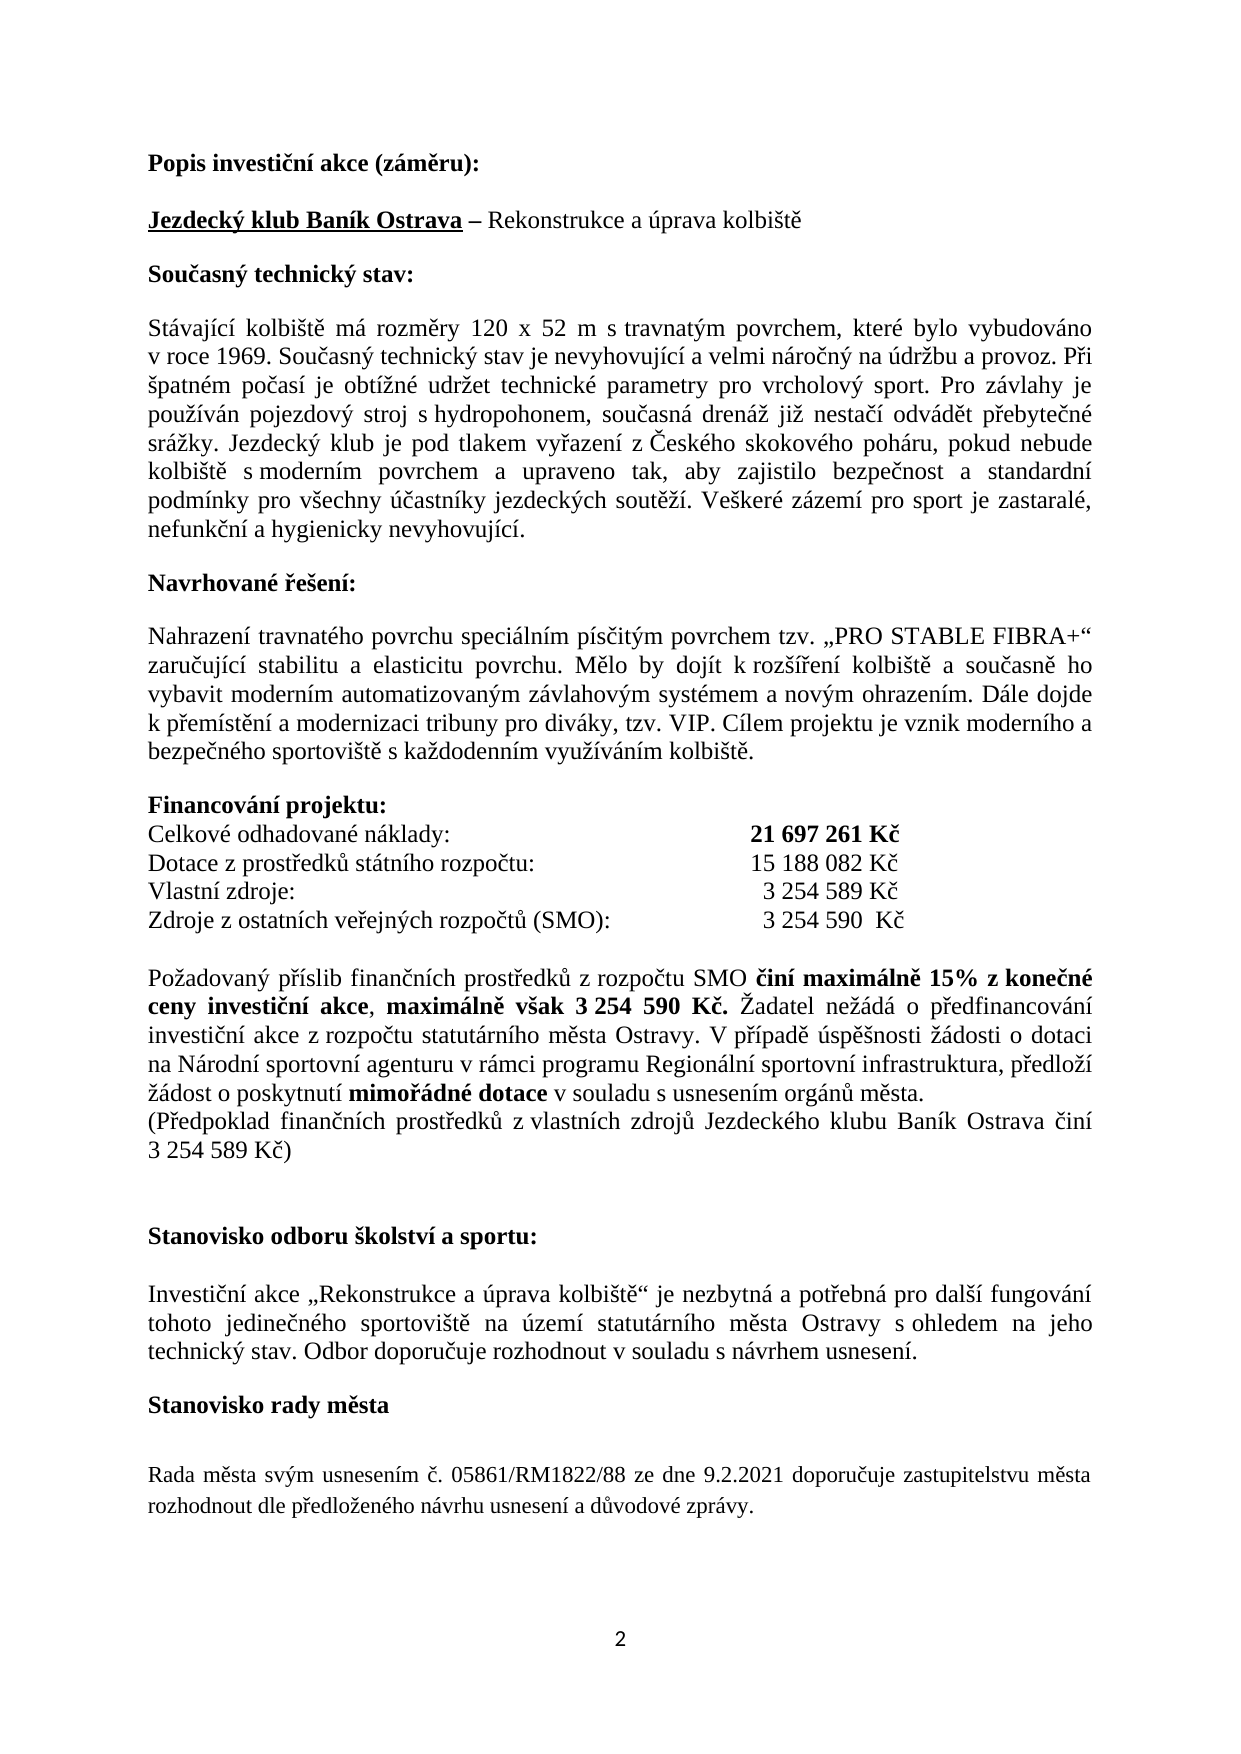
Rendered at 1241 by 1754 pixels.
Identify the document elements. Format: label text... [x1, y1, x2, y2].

text Stanovisko rady města [148, 1390, 1093, 1419]
text Popis investiční akce (záměru): [148, 148, 1093, 176]
text Stanovisko odboru školství a sportu: [148, 1221, 1093, 1250]
text Současný technický stav: [148, 259, 1093, 288]
text (Předpoklad finančních prostředků z vlastních zdrojů Jezdeckého klubu Baník Ostrava činí 3 254 589 Kč) [148, 1106, 1093, 1164]
text Jezdecký klub Baník Ostrava – Rekonstrukce a úprava kolbiště [148, 205, 1093, 234]
text Investiční akce „Rekonstrukce a úprava kolbiště“ je nezbytná a potřebná pro další fungování tohoto jedinečného sportoviště na území statutárního města Ostravy s ohledem na jeho technický stav. Odbor doporučuje rozhodnout v souladu s návrhem usnesení. [148, 1279, 1093, 1365]
text Zdroje z ostatních veřejných rozpočtů (SMO): 3 254 590 Kč [148, 905, 1093, 934]
text Financování projektu: [148, 790, 1093, 819]
text Celkové odhadované náklady: 21 697 261 Kč [148, 819, 1093, 848]
text Navrhované řešení: [148, 568, 1093, 596]
text Vlastní zdroje: 3 254 589 Kč [148, 876, 1093, 905]
text Stávající kolbiště má rozměry 120 x 52 m s travnatým povrchem, které bylo vybudováno v roce 1969. Současný technický stav je nevyhovující a velmi náročný na údržbu a provoz. Při špatném počasí je obtížné udržet technické parametry pro vrcholový sport. Pro závlahy je používán pojezdový stroj s hydropohonem, současná drenáž již nestačí odvádět přebytečné srážky. Jezdecký klub je pod tlakem vyřazení z Českého skokového poháru, pokud nebude kolbiště s moderním povrchem a upraveno tak, aby zajistilo bezpečnost a standardní podmínky pro všechny účastníky jezdeckých soutěží. Veškeré zázemí pro sport je zastaralé, nefunkční a hygienicky nevyhovující. [148, 313, 1093, 543]
text Nahrazení travnatého povrchu speciálním písčitým povrchem tzv. „PRO STABLE FIBRA+“ zaručující stabilitu a elasticitu povrchu. Mělo by dojít k rozšíření kolbiště a současně ho vybavit moderním automatizovaným závlahovým systémem a novým ohrazením. Dále dojde k přemístění a modernizaci tribuny pro diváky, tzv. VIP. Cílem projektu je vznik moderního a bezpečného sportoviště s každodenním využíváním kolbiště. [148, 621, 1093, 765]
text Požadovaný příslib finančních prostředků z rozpočtu SMO činí maximálně 15% z konečné ceny investiční akce, maximálně však 3 254 590 Kč. Žadatel nežádá o předfinancování investiční akce z rozpočtu statutárního města Ostravy. V případě úspěšnosti žádosti o dotaci na Národní sportovní agenturu v rámci programu Regionální sportovní infrastruktura, předloží žádost o poskytnutí mimořádné dotace v souladu s usnesením orgánů města. [148, 963, 1093, 1106]
text Dotace z prostředků státního rozpočtu: 15 188 082 Kč [148, 848, 1093, 876]
text Rada města svým usnesením č. 05861/RM1822/88 ze dne 9.2.2021 doporučuje zastupitelstvu města rozhodnout dle předloženého návrhu usnesení a důvodové zprávy. [148, 1462, 1093, 1518]
